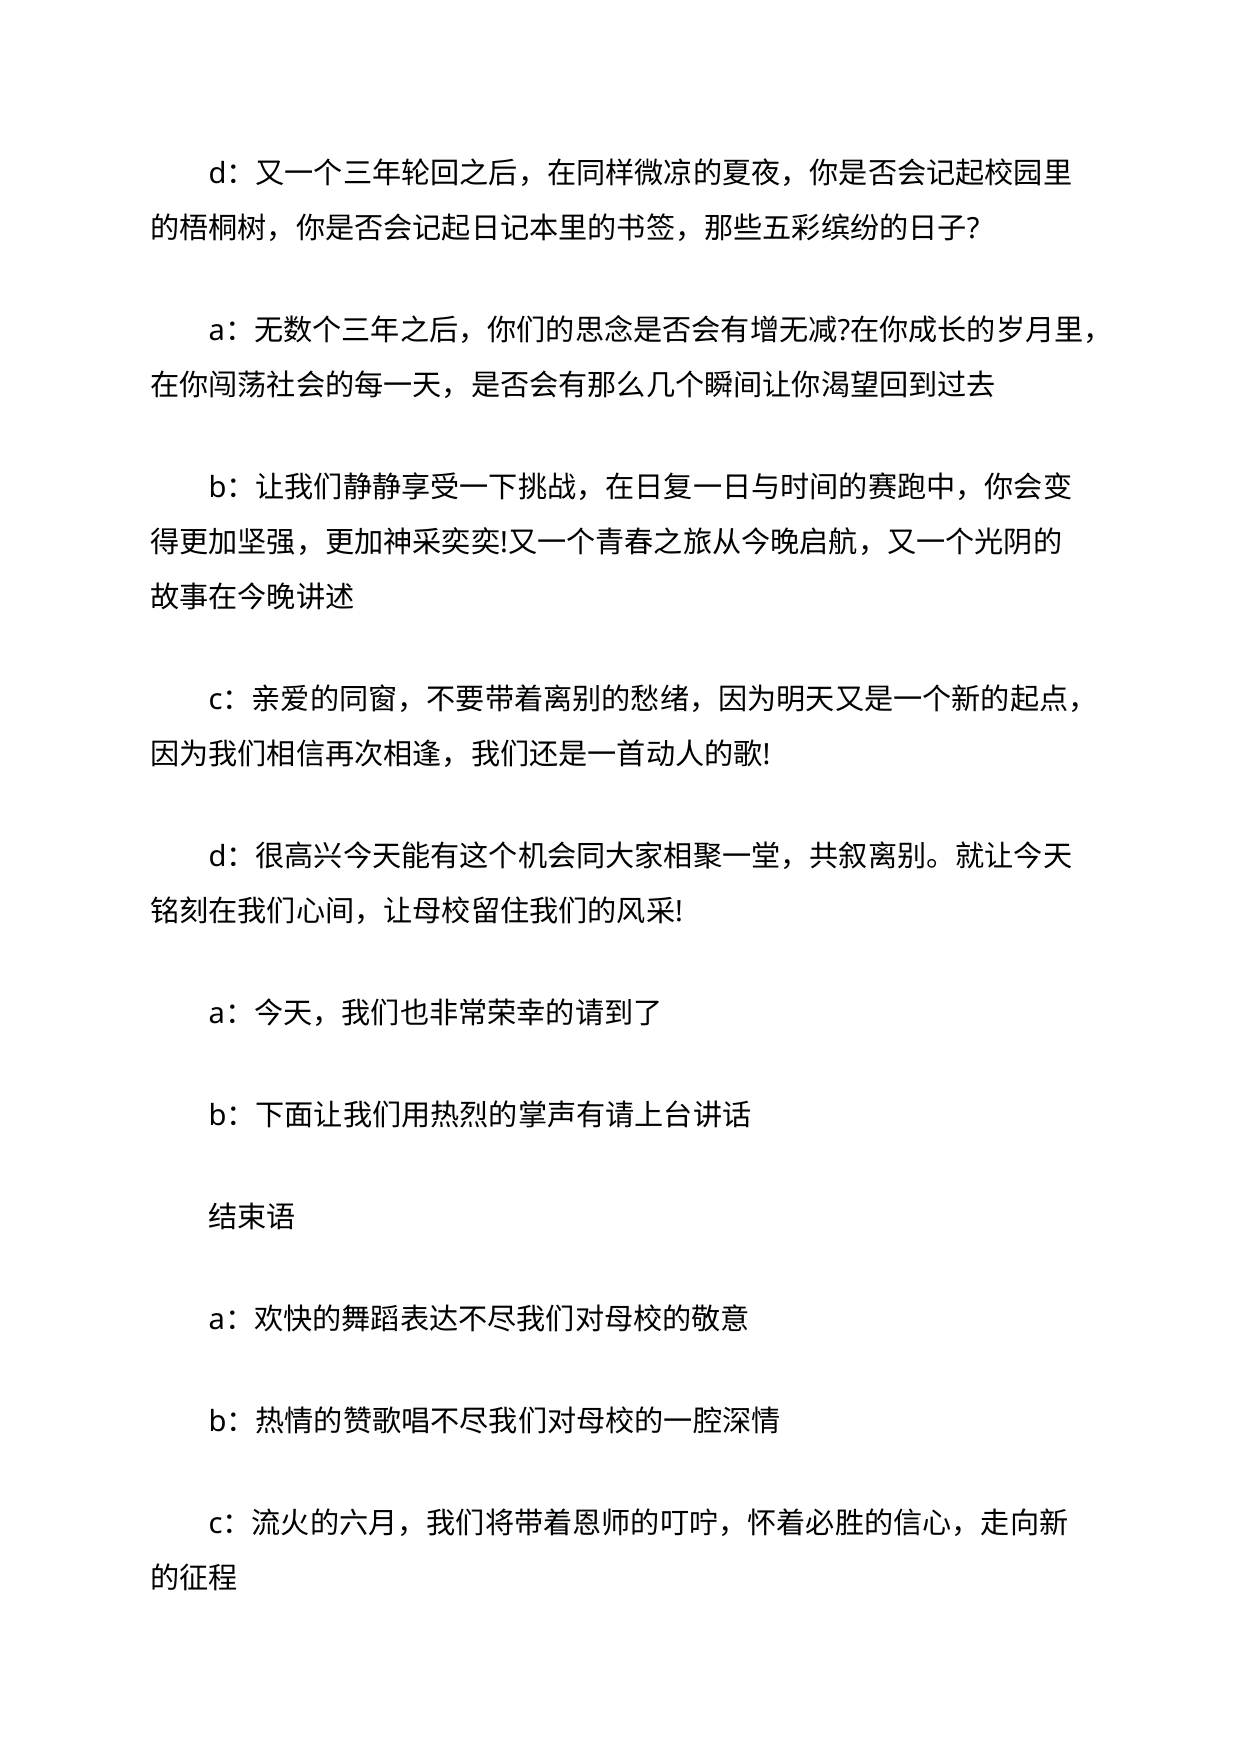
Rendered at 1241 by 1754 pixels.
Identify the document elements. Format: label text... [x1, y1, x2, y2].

text c：流火的六月，我们将带着恩师的叮咛，怀着必胜的信心，走向新的征程 [150, 1499, 1090, 1596]
text 结束语 [150, 1193, 1090, 1236]
text a：欢快的舞蹈表达不尽我们对母校的敬意 [150, 1295, 1090, 1338]
text c：亲爱的同窗，不要带着离别的愁绪，因为明天又是一个新的起点，因为我们相信再次相逢，我们还是一首动人的歌! [150, 676, 1090, 773]
text a：无数个三年之后，你们的思念是否会有增无减?在你成长的岁月里，在你闯荡社会的每一天，是否会有那么几个瞬间让你渴望回到过去 [150, 307, 1090, 404]
text b：热情的赞歌唱不尽我们对母校的一腔深情 [150, 1397, 1090, 1439]
text d：又一个三年轮回之后，在同样微凉的夏夜，你是否会记起校园里的梧桐树，你是否会记起日记本里的书签，那些五彩缤纷的日子? [150, 150, 1090, 247]
text a：今天，我们也非常荣幸的请到了 [150, 989, 1090, 1032]
text d：很高兴今天能有这个机会同大家相聚一堂，共叙离别。就让今天铭刻在我们心间，让母校留住我们的风采! [150, 832, 1090, 930]
text b：下面让我们用热烈的掌声有请上台讲话 [150, 1091, 1090, 1134]
text b：让我们静静享受一下挑战，在日复一日与时间的赛跑中，你会变得更加坚强，更加神采奕奕!又一个青春之旅从今晚启航，又一个光阴的故事在今晚讲述 [150, 464, 1090, 616]
